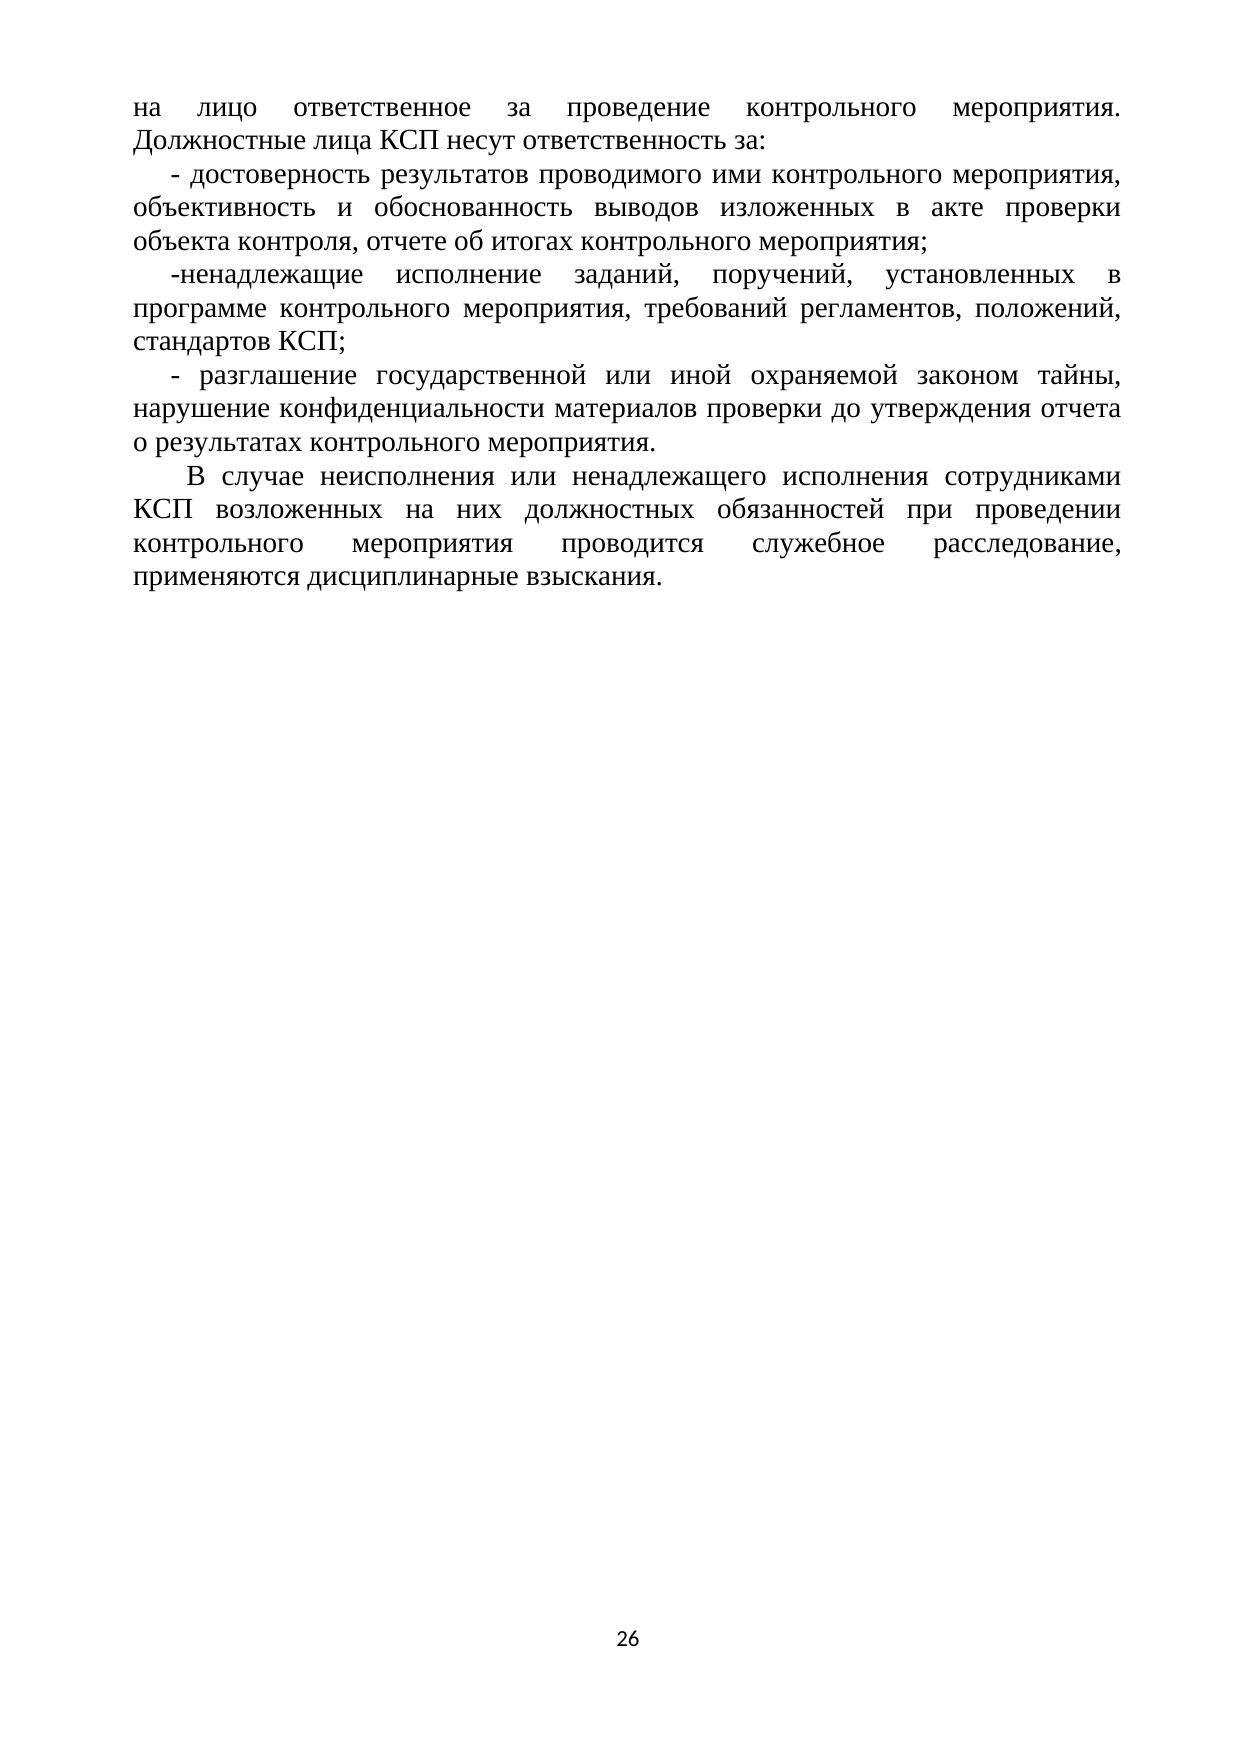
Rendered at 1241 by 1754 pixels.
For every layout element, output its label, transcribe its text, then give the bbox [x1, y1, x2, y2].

text -ненадлежащие исполнение заданий, поручений, установленных в программе контрольного мероприятия, требований регламентов, положений, стандартов КСП; [133, 256, 1122, 357]
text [133, 89, 1122, 156]
text - разглашение государственной или иной охраняемой законом тайны, нарушение конфиденциальности материалов проверки до утверждения отчета о результатах контрольного мероприятия. [133, 357, 1122, 458]
text В случае неисполнения или ненадлежащего исполнения сотрудниками КСП возложенных на них должностных обязанностей при проведении контрольного мероприятия проводится служебное расследование, применяются дисциплинарные взыскания. [133, 458, 1122, 592]
text - достоверность результатов проводимого ими контрольного мероприятия, объективность и обоснованность выводов изложенных в акте проверки объекта контроля, отчете об итогах контрольного мероприятия; [133, 156, 1122, 256]
